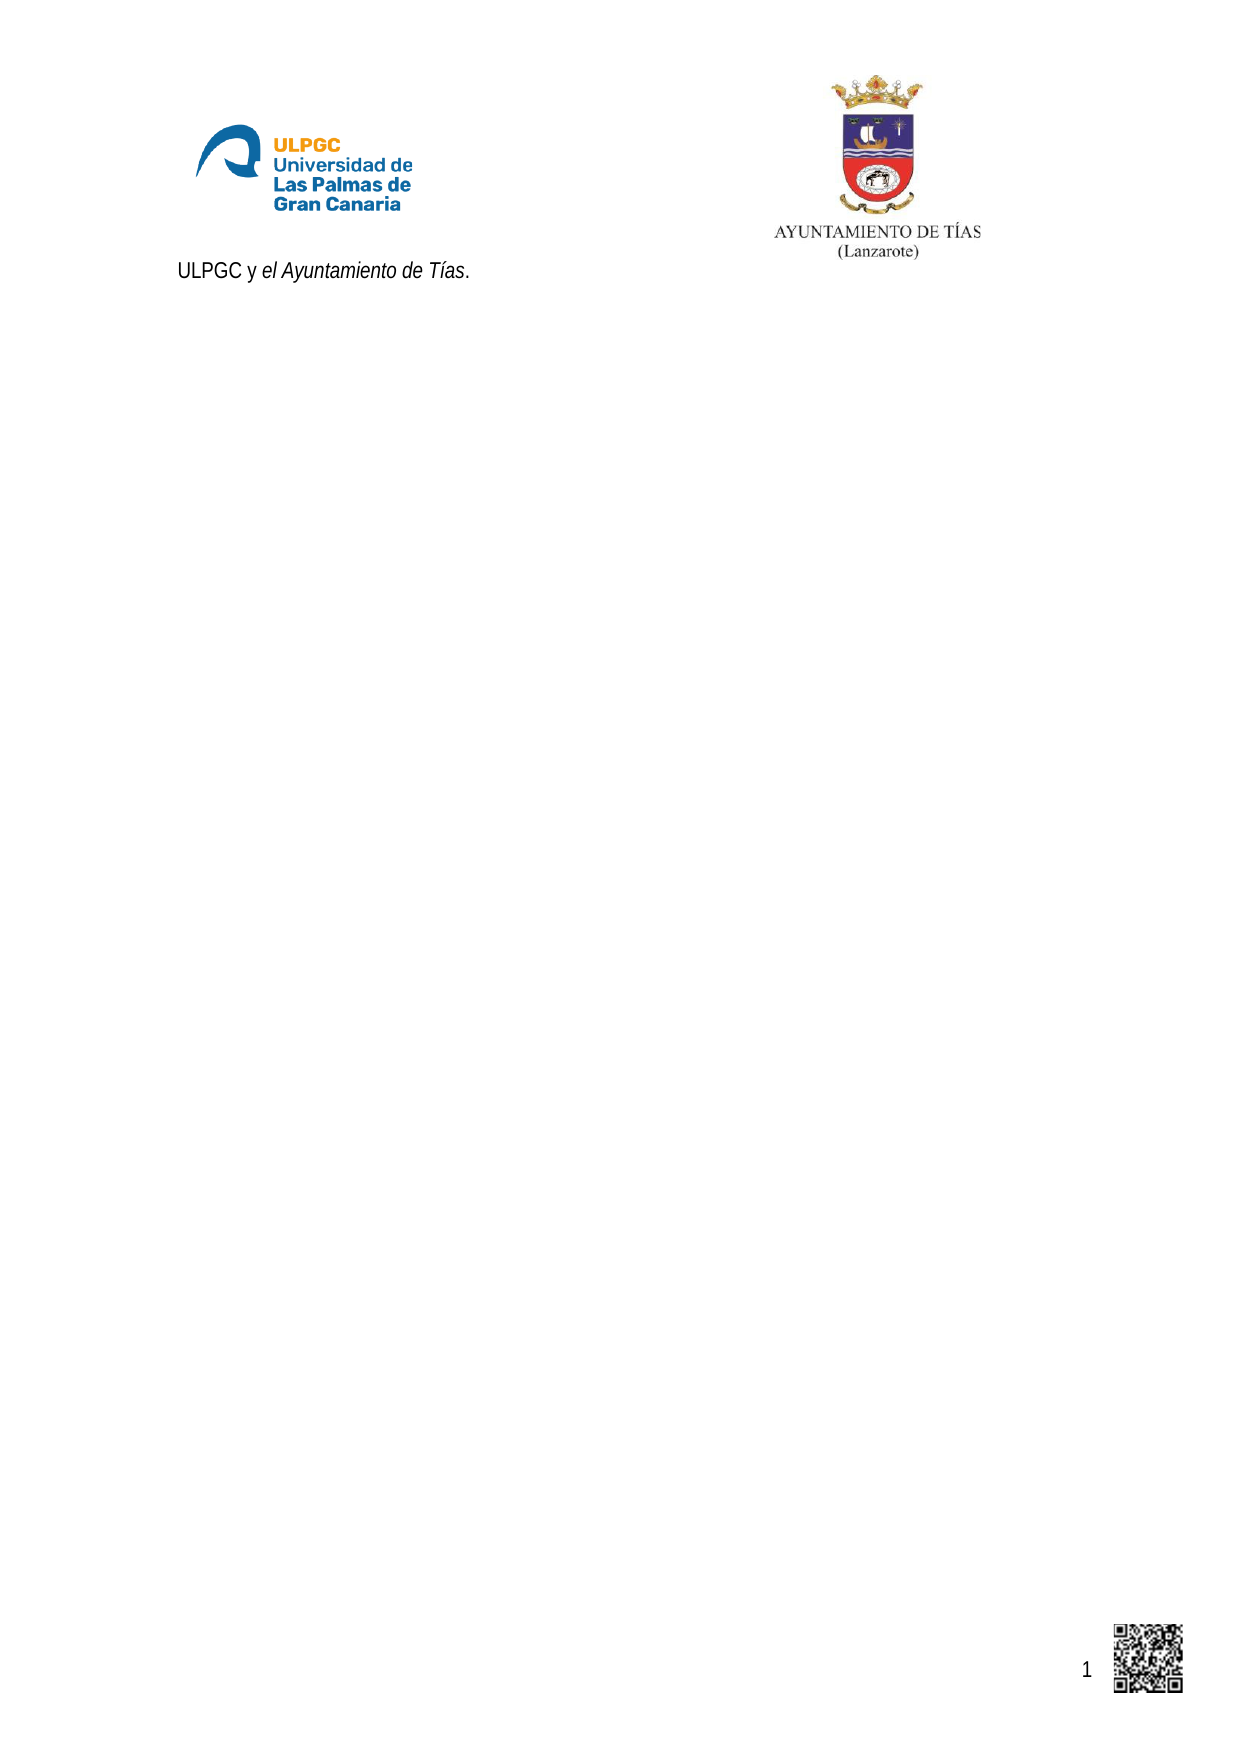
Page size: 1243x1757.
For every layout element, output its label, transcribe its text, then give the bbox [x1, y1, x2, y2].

picture [774, 75, 981, 258]
picture [195, 124, 413, 211]
picture [1113, 1624, 1183, 1693]
text El presente convenio deja sin efecto los convenios de prácticas suscritos con anterioridad entre la ULPGC y el Ayuntamiento de Tías. [177, 258, 1055, 283]
